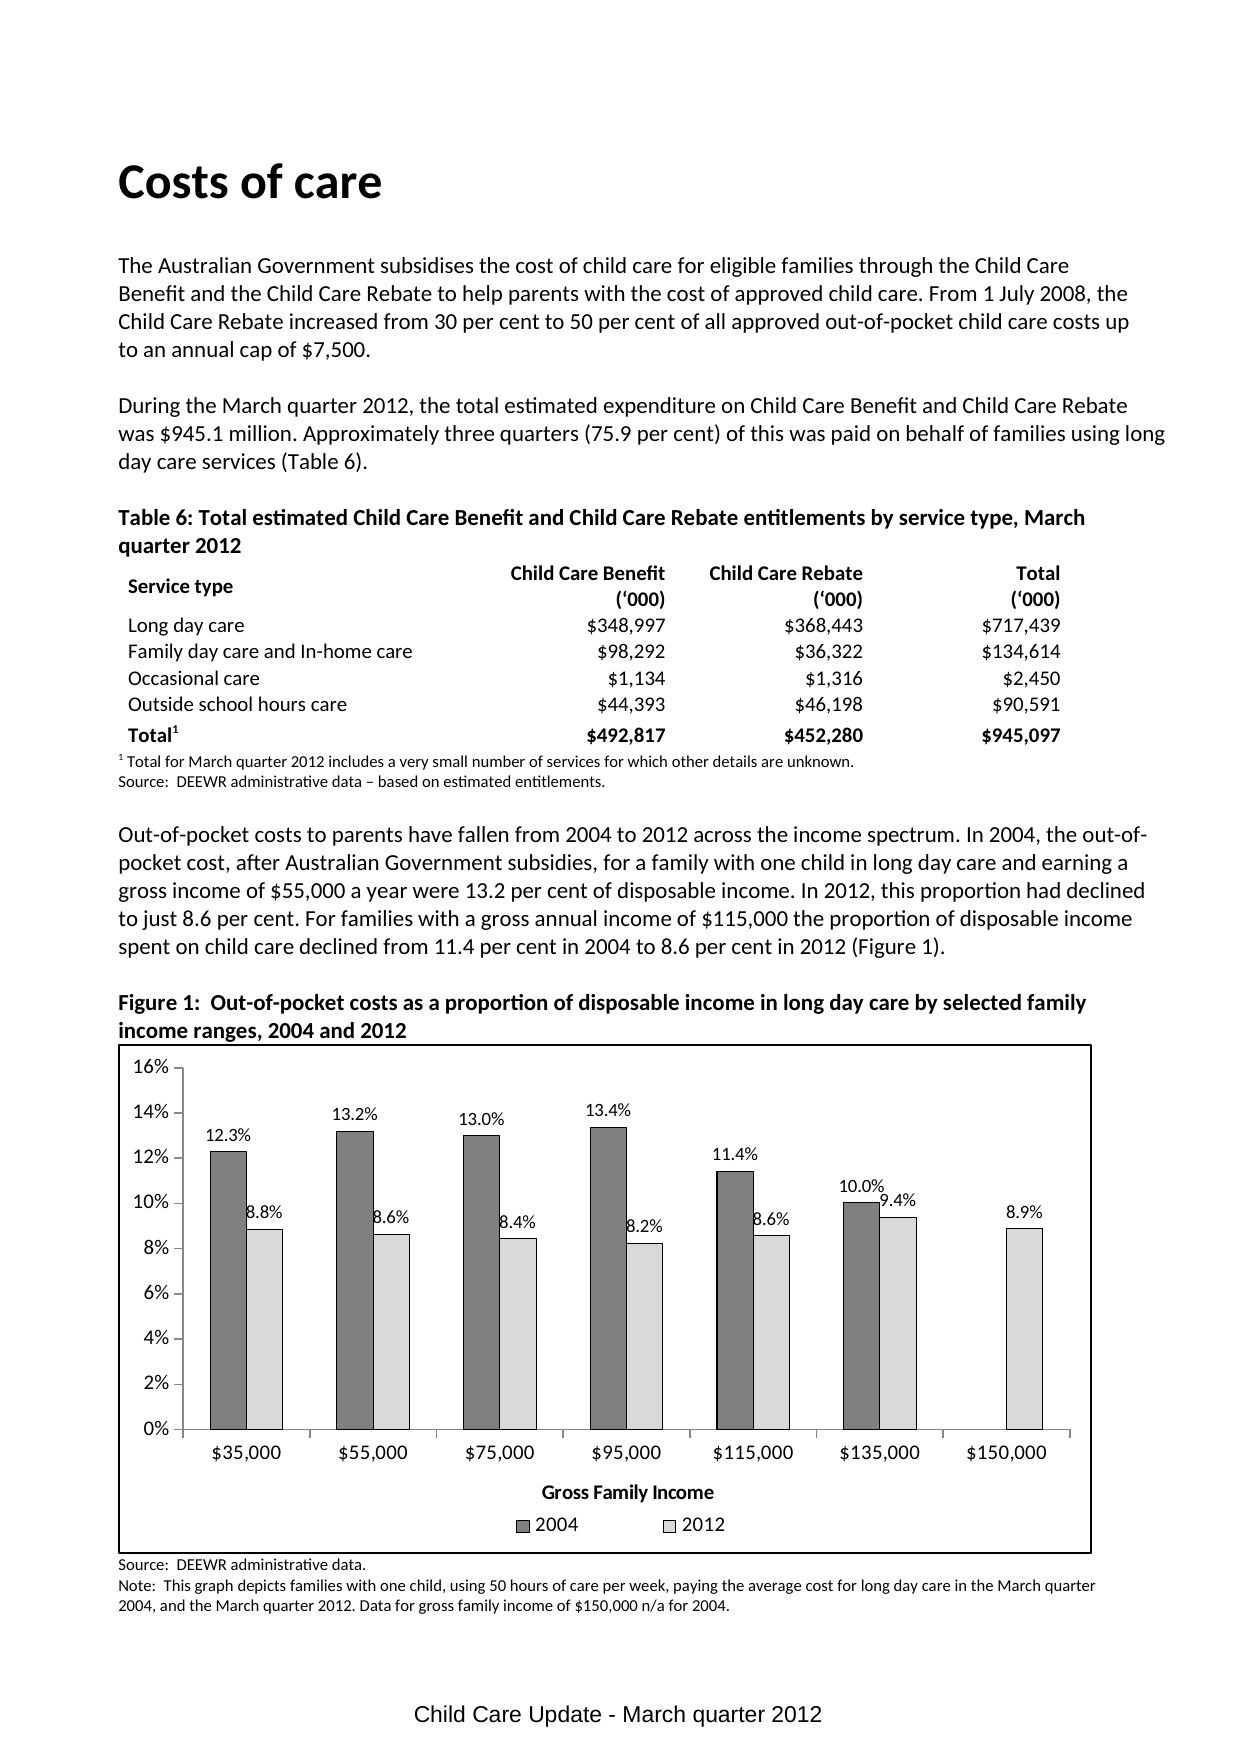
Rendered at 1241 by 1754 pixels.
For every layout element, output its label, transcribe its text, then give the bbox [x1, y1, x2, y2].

text The Australian Government subsidises the cost of child care for eligible families through the Child Care Benefit and the Child Care Rebate to help parents with the cost of approved child care. From 1 July 2008, the Child Care Rebate increased from 30 per cent to 50 per cent of all approved out-of-pocket child care costs up to an annual cap of $7,500. [118, 251, 1137, 363]
table_header Service type [117, 561, 479, 611]
table_cell $44,393 [480, 691, 677, 718]
table_cell Outside school hours care [117, 691, 479, 718]
table_cell $717,439 [874, 613, 1072, 638]
table_header Total (‘000) [874, 561, 1072, 611]
table_cell $492,817 [480, 719, 677, 750]
table_cell $90,591 [874, 691, 1072, 718]
table_header Child Care Benefit (‘000) [480, 561, 677, 611]
text 1 Total for March quarter 2012 includes a very small number of services for which other details are unknown. [118, 751, 1083, 772]
text Source: DEEWR administrative data. [118, 1554, 1137, 1575]
table_cell $2,450 [874, 665, 1072, 691]
table_cell $452,280 [677, 719, 874, 750]
table_cell $36,322 [677, 638, 874, 664]
table_cell $98,292 [480, 638, 677, 664]
table_cell $945,097 [874, 719, 1072, 750]
table_cell $368,443 [677, 613, 874, 638]
table_cell Long day care [117, 613, 479, 638]
text Figure 1: Out-of-pocket costs as a proportion of disposable income in long day care by selected family income ranges, 2004 and 2012 [118, 988, 1137, 1044]
table_cell Occasional care [117, 665, 479, 691]
text Out-of-pocket costs to parents have fallen from 2004 to 2012 across the income spectrum. In 2004, the out-of-pocket cost, after Australian Government subsidies, for a family with one child in long day care and earning a gross income of $55,000 a year were 13.2 per cent of disposable income. In 2012, this proportion had declined to just 8.6 per cent. For families with a gross annual income of $115,000 the proportion of disposable income spent on child care declined from 11.4 per cent in 2004 to 8.6 per cent in 2012 (Figure 1). [118, 820, 1167, 960]
table_cell Family day care and In-home care [117, 638, 479, 664]
table_header Child Care Rebate (‘000) [677, 561, 874, 611]
text Source: DEEWR administrative data – based on estimated entitlements. [118, 772, 1137, 792]
text Table 6: Total estimated Child Care Benefit and Child Care Rebate entitlements by service type, March quarter 2012 [118, 503, 1137, 559]
text Note: This graph depicts families with one child, using 50 hours of care per week, paying the average cost for long day care in the March quarter 2004, and the March quarter 2012. Data for gross family income of $150,000 n/a for 2004. [118, 1575, 1137, 1616]
table_cell $134,614 [874, 638, 1072, 664]
subtitle Costs of care [118, 150, 1137, 211]
table_cell Total1 [117, 719, 479, 750]
table_cell $1,316 [677, 665, 874, 691]
text During the March quarter 2012, the total estimated expenditure on Child Care Benefit and Child Care Rebate was $945.1 million. Approximately three quarters (75.9 per cent) of this was paid on behalf of families using long day care services (Table 6). [118, 391, 1167, 475]
table_cell $1,134 [480, 665, 677, 691]
table_cell $46,198 [677, 691, 874, 718]
table_cell $348,997 [480, 613, 677, 638]
